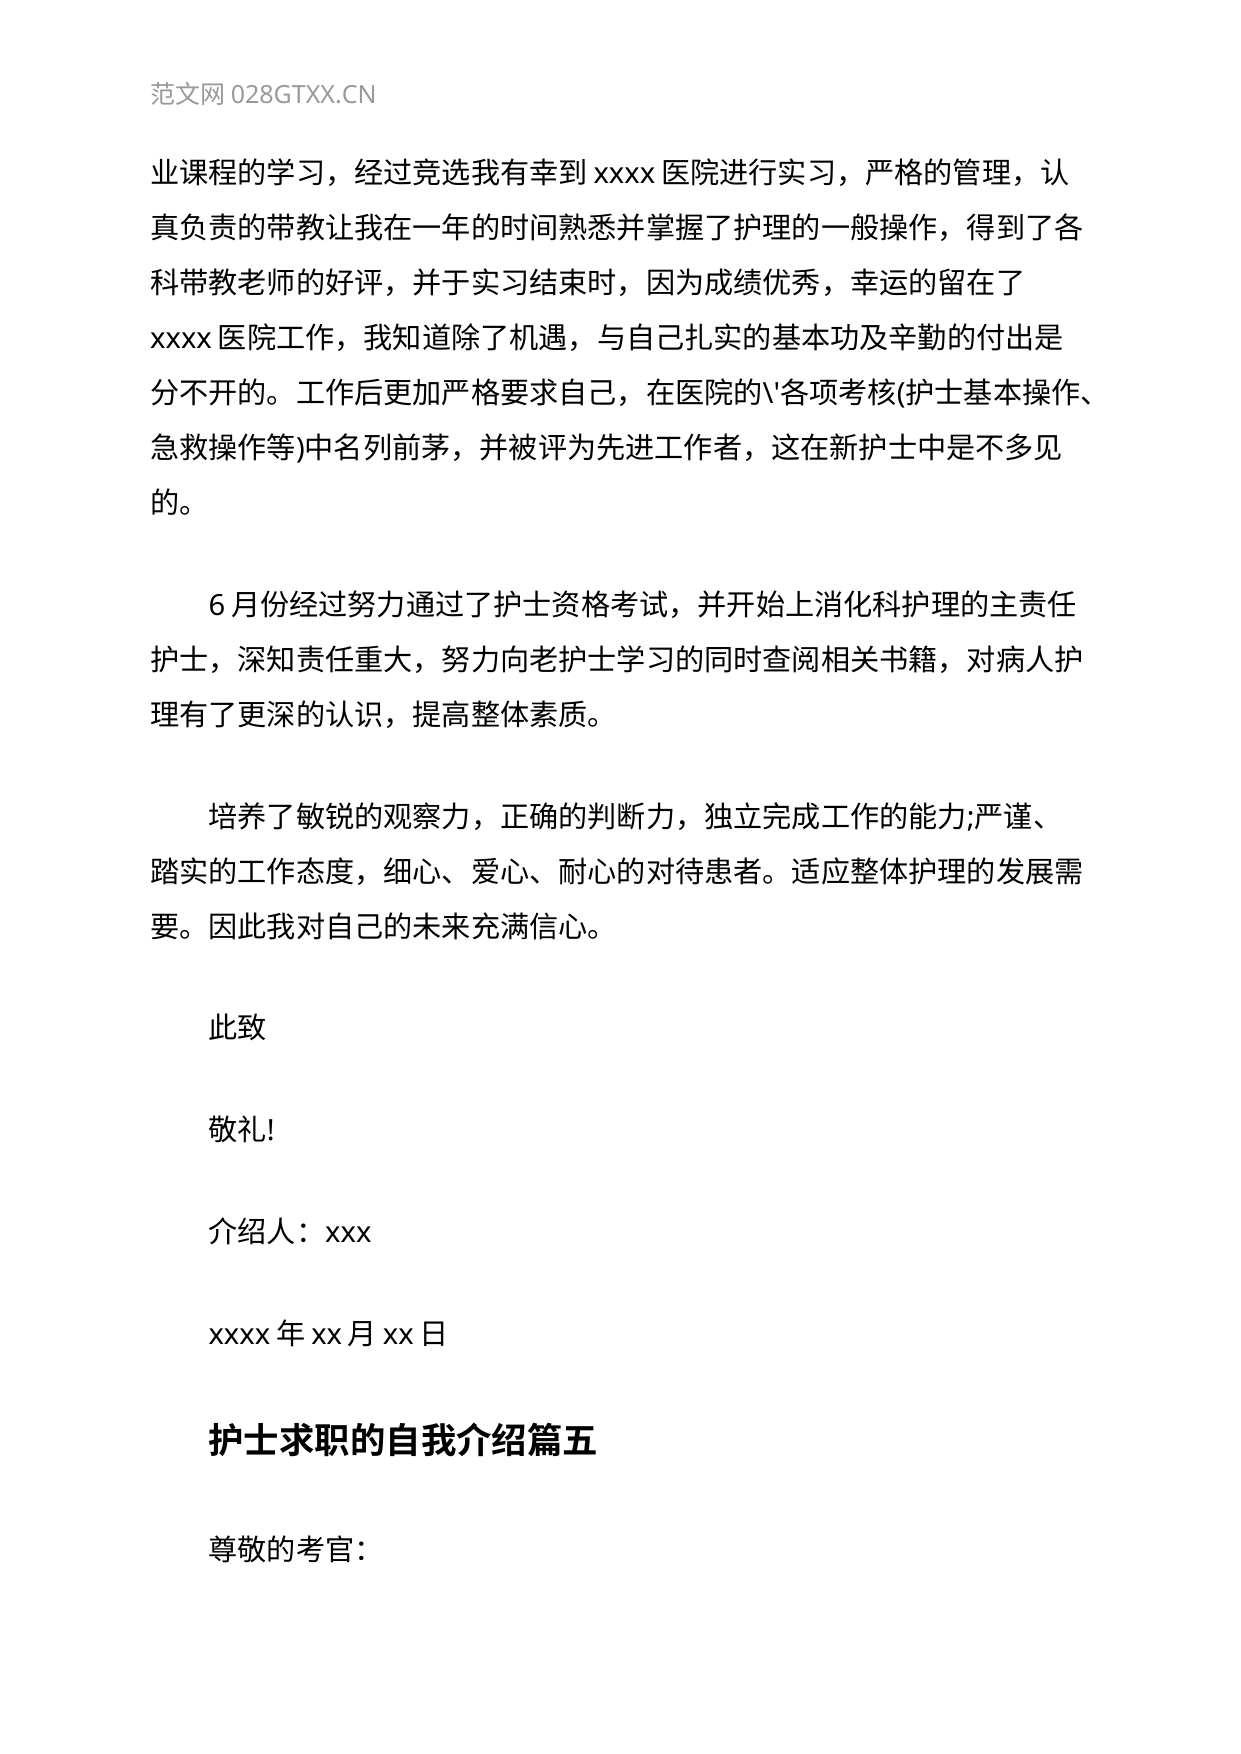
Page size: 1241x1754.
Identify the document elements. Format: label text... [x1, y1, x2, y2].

text 护士求职的自我介绍篇五 [150, 1413, 1090, 1464]
text 此致 [150, 1005, 1090, 1047]
text xxxx年xx月xx日 [150, 1311, 1090, 1353]
text 尊敬的考官： [150, 1526, 1090, 1568]
text 介绍人：xxx [150, 1209, 1090, 1251]
text 培养了敏锐的观察力，正确的判断力，独立完成工作的能力;严谨、踏实的工作态度，细心、爱心、耐心的对待患者。适应整体护理的发展需要。因此我对自己的未来充满信心。 [150, 793, 1090, 945]
text 6月份经过努力通过了护士资格考试，并开始上消化科护理的主责任护士，深知责任重大，努力向老护士学习的同时查阅相关书籍，对病人护理有了更深的认识，提高整体素质。 [150, 582, 1090, 734]
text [150, 150, 1090, 522]
text 敬礼! [150, 1107, 1090, 1149]
